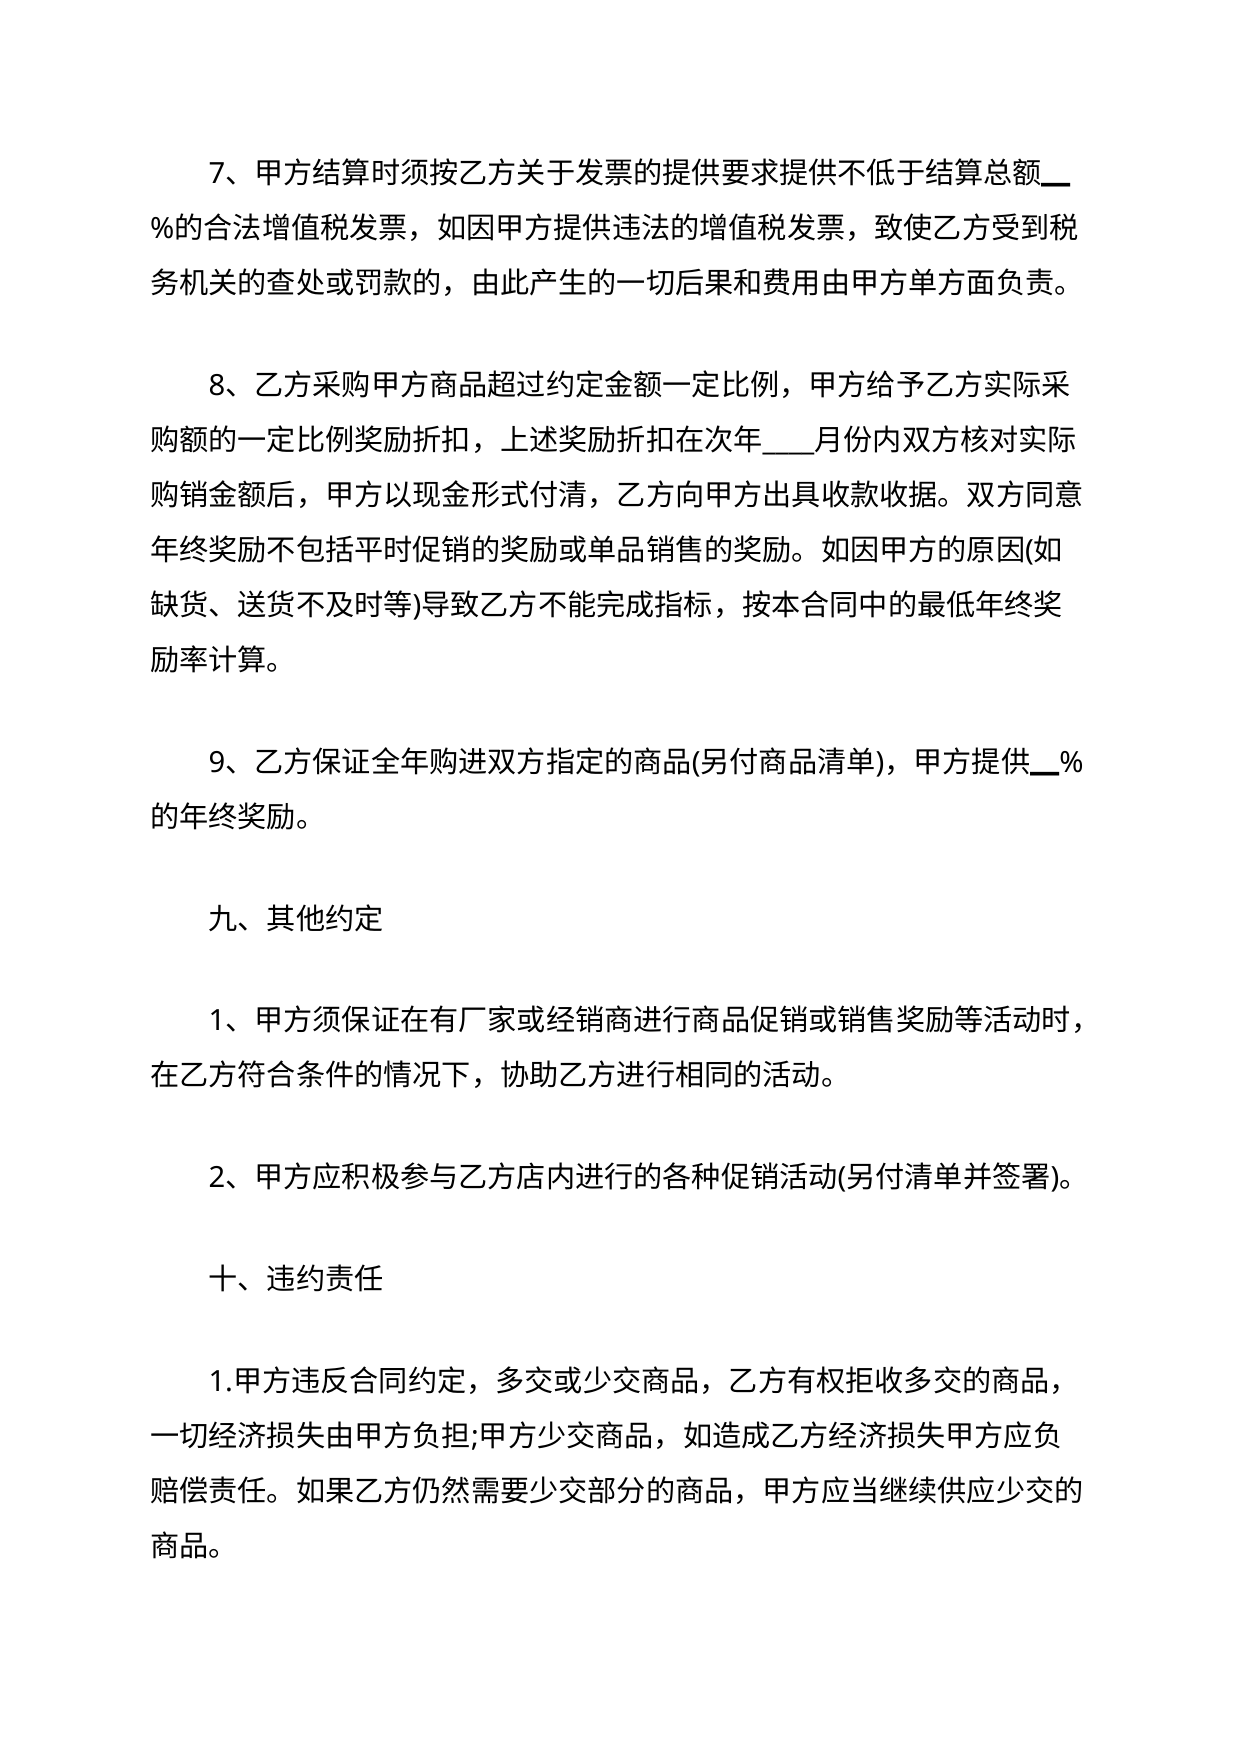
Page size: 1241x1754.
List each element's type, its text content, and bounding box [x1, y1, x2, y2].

text 9、乙方保证全年购进双方指定的商品(另付商品清单)，甲方提供▁%的年终奖励。 [150, 738, 1090, 836]
text 九、其他约定 [150, 895, 1090, 937]
text 1、甲方须保证在有厂家或经销商进行商品促销或销售奖励等活动时，在乙方符合条件的情况下，协助乙方进行相同的活动。 [150, 997, 1090, 1094]
text 1.甲方违反合同约定，多交或少交商品，乙方有权拒收多交的商品，一切经济损失由甲方负担;甲方少交商品，如造成乙方经济损失甲方应负赔偿责任。如果乙方仍然需要少交部分的商品，甲方应当继续供应少交的商品。 [150, 1357, 1090, 1565]
text 8、乙方采购甲方商品超过约定金额一定比例，甲方给予乙方实际采购额的一定比例奖励折扣，上述奖励折扣在次年____月份内双方核对实际购销金额后，甲方以现金形式付清，乙方向甲方出具收款收据。双方同意年终奖励不包括平时促销的奖励或单品销售的奖励。如因甲方的原因(如缺货、送货不及时等)导致乙方不能完成指标，按本合同中的最低年终奖励率计算。 [150, 362, 1090, 679]
text 2、甲方应积极参与乙方店内进行的各种促销活动(另付清单并签署)。 [150, 1154, 1090, 1196]
text 十、违约责任 [150, 1256, 1090, 1298]
text 7、甲方结算时须按乙方关于发票的提供要求提供不低于结算总额▁%的合法增值税发票，如因甲方提供违法的增值税发票，致使乙方受到税务机关的查处或罚款的，由此产生的一切后果和费用由甲方单方面负责。 [150, 150, 1090, 302]
